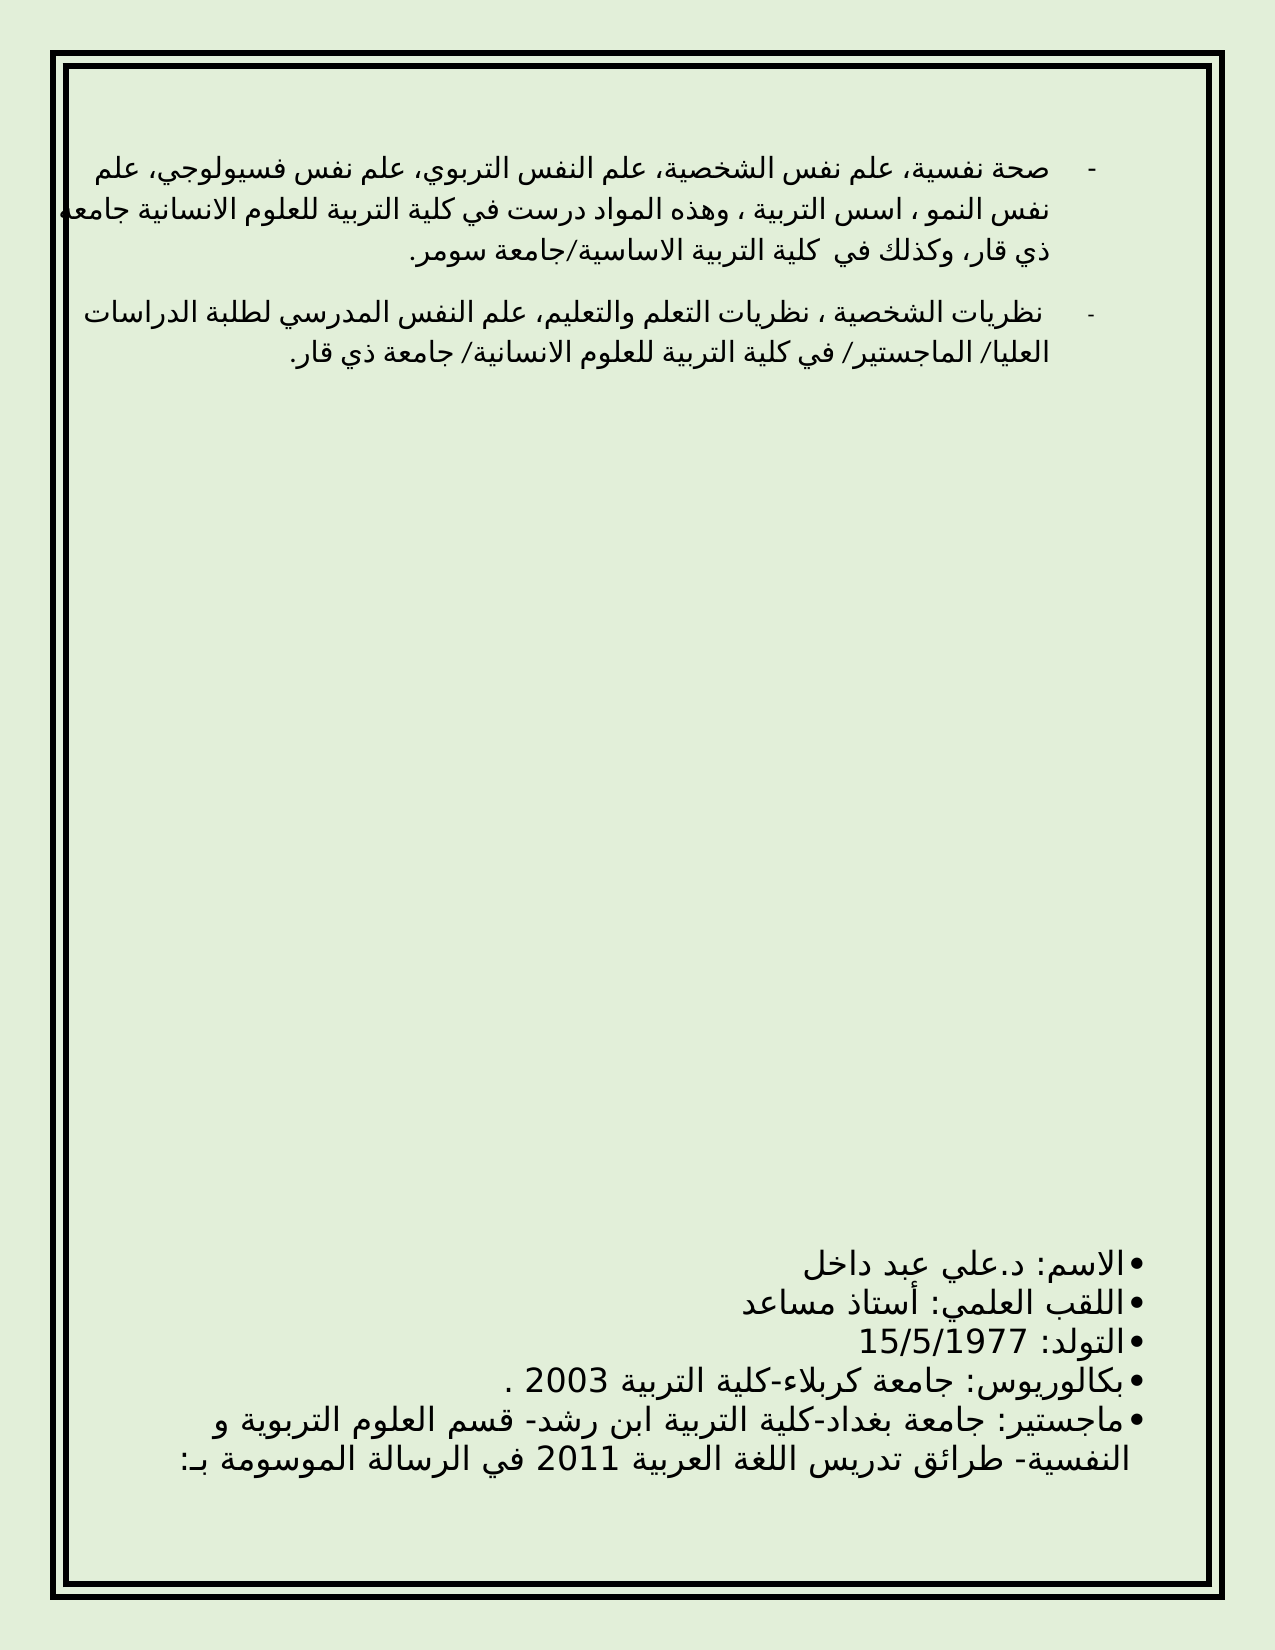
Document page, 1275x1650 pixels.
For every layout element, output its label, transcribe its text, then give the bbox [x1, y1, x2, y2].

list نظريات الشخصية ، نظريات التعلم والتعليم، علم النفس المدرسي لطلبة الدراسات العليا/ الماجستير/ في كلية التربية للعلوم الانسانية/ جامعة ذي قار. [69, 294, 1087, 370]
list الاسم: د.علي عبد داخل [150, 1245, 1131, 1283]
list بكالوريوس: جامعة كربلاء-كلية التربية 2003 . [150, 1361, 1131, 1400]
list اللقب العلمي: أستاذ مساعد [150, 1283, 1131, 1322]
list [150, 1400, 1131, 1478]
list التولد: 15/5/1977 [150, 1322, 1131, 1361]
list صحة نفسية، علم نفس الشخصية، علم النفس التربوي، علم نفس فسيولوجي، علم نفس النمو ، اسس التربية ، وهذه المواد درست في كلية التربية للعلوم الانسانية جامعة ذي قار، وكذلك في كلية التربية الاساسية/جامعة سومر. [69, 150, 1087, 267]
